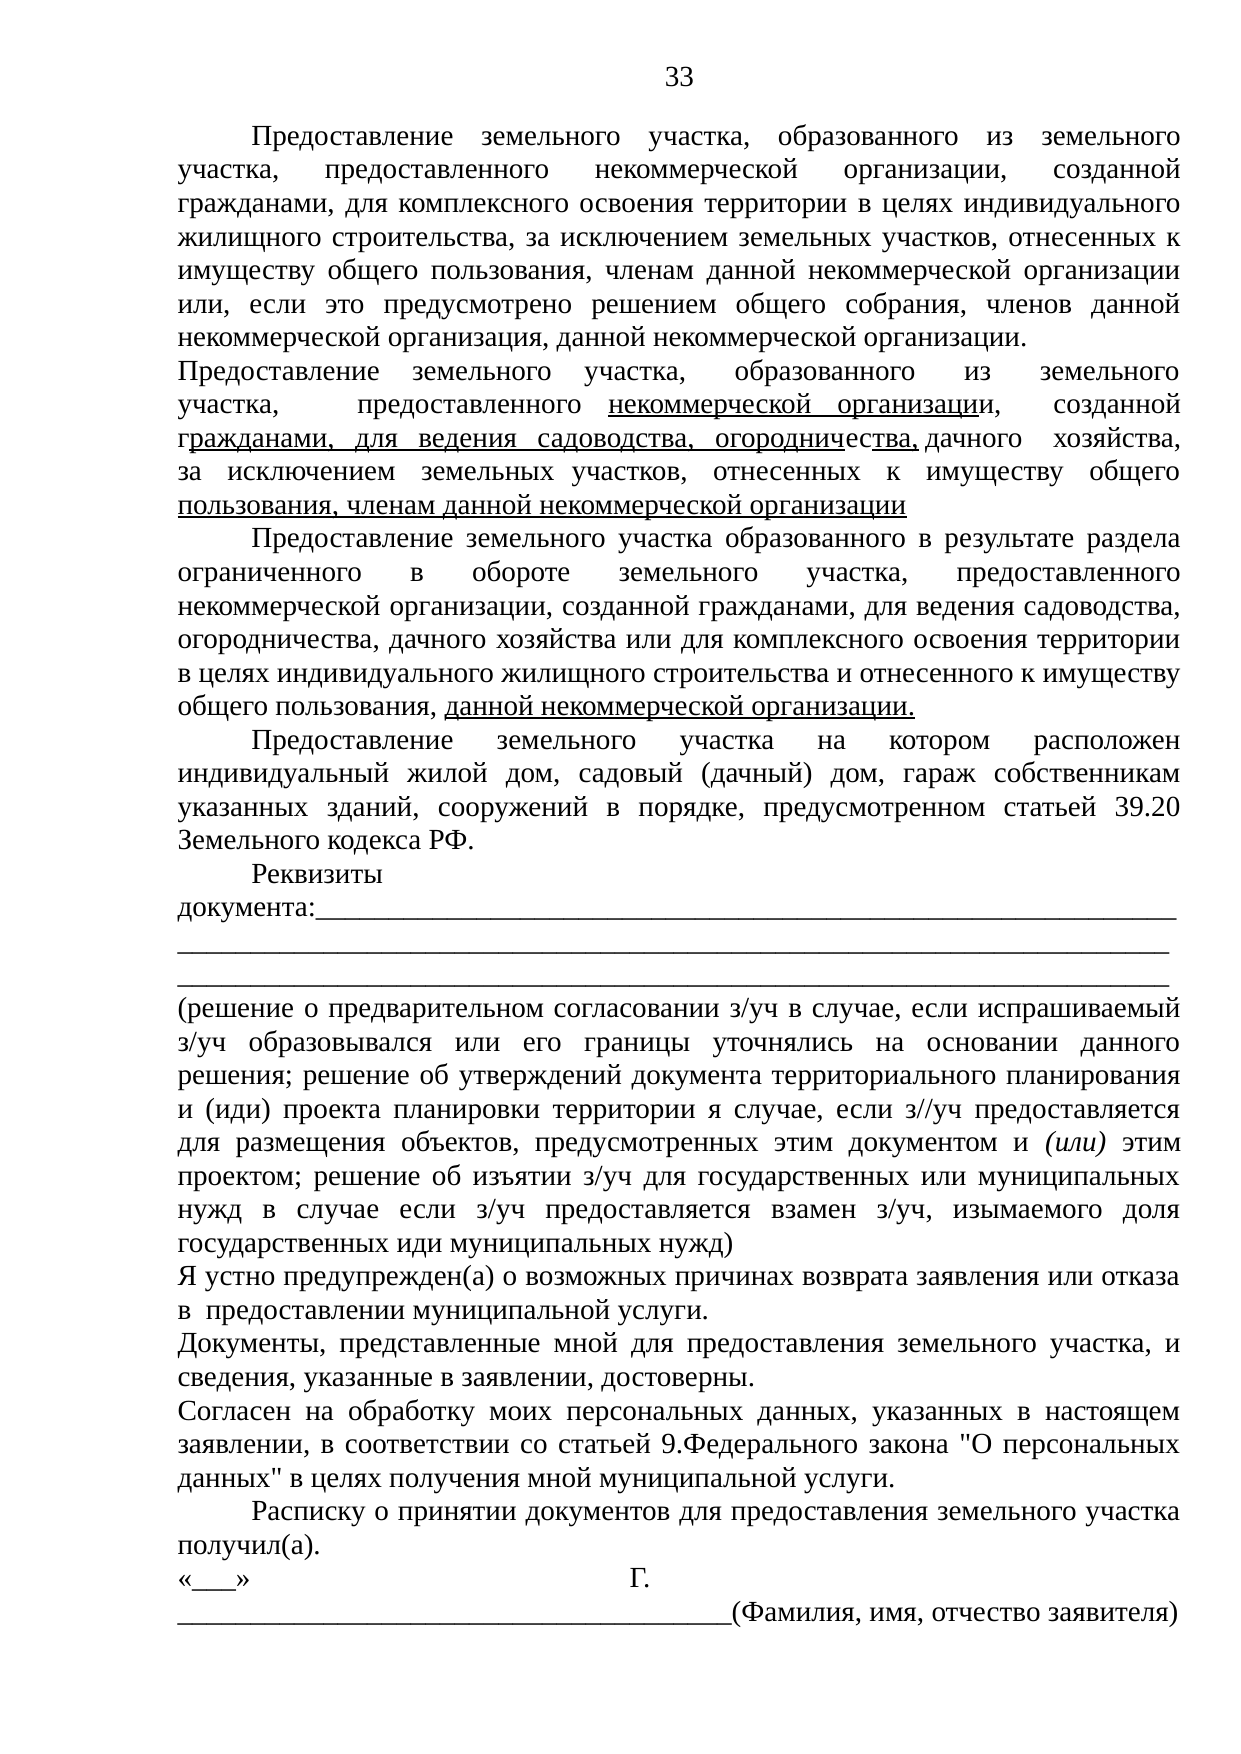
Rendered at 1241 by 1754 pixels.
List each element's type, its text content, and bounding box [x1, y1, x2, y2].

text «___» Г. [177, 1560, 1181, 1594]
text ______________________________________(Фамилия, имя, отчество заявителя) [177, 1594, 1181, 1627]
text Документы, представленные мной для предоставления земельного участка, и сведения, указанные в заявлении, достоверны. [177, 1326, 1181, 1393]
text Предоставление земельного участка образованного в результате раздела ограниченного в обороте земельного участка, предоставленного некоммерческой организации, созданной гражданами, для ведения садоводства, огородничества, дачного хозяйства или для комплексного освоения территории в целях индивидуального жилищного строительства и отнесенного к имуществу общего пользования, данной некоммерческой организации. [177, 521, 1181, 722]
text Предоставление земельного участка на котором расположен индивидуальный жилой дом, садовый (дачный) дом, гараж собственникам указанных зданий, сооружений в порядке, предусмотренном статьей 39.20 Земельного кодекса РФ. [177, 722, 1181, 856]
text Я устно предупрежден(а) о возможных причинах возврата заявления или отказа в предоставлении муниципальной услуги. [177, 1258, 1181, 1326]
text Реквизиты документа:___________________________________________________________________________________________________________________________________________________________________________________________________ [177, 856, 1181, 990]
text Предоставление земельного участка, образованного из земельного участка, предоставленного некоммерческой организации, созданной гражданами, для комплексного освоения территории в целях индивидуального жилищного строительства, за исключением земельных участков, отнесенных к имуществу общего пользования, членам данной некоммерческой организации или, если это предусмотрено решением общего собрания, членов данной некоммерческой организация, данной некоммерческой организации. [177, 118, 1181, 353]
text Согласен на обработку моих персональных данных, указанных в настоящем заявлении, в соответствии со статьей 9.Федерального закона "О персональных данных" в целях получения мной муниципальной услуги. [177, 1393, 1181, 1493]
text Расписку о принятии документов для предоставления земельного участка получил(а). [177, 1493, 1181, 1560]
text Предоставление земельного участка, образованного из земельного участка, предоставленного некоммерческой организации, созданной гражданами, для ведения садоводства, огородничества, дачного хозяйства, за исключением земельных участков, отнесенных к имуществу общего пользования, членам данной некоммерческой организации [177, 353, 1181, 521]
text (решение о предварительном согласовании з/уч в случае, если испрашиваемый з/уч образовывался или его границы уточнялись на основании данного решения; решение об утверждений документа территориального планирования и (иди) проекта планировки территории я случае, если з//уч предоставляется для размещения объектов, предусмотренных этим документом и (или) этим проектом; решение об изъятии з/уч для государственных или муниципальных нужд в случае если з/уч предоставляется взамен з/уч, изымаемого доля государственных иди муниципальных нужд) [177, 990, 1181, 1258]
